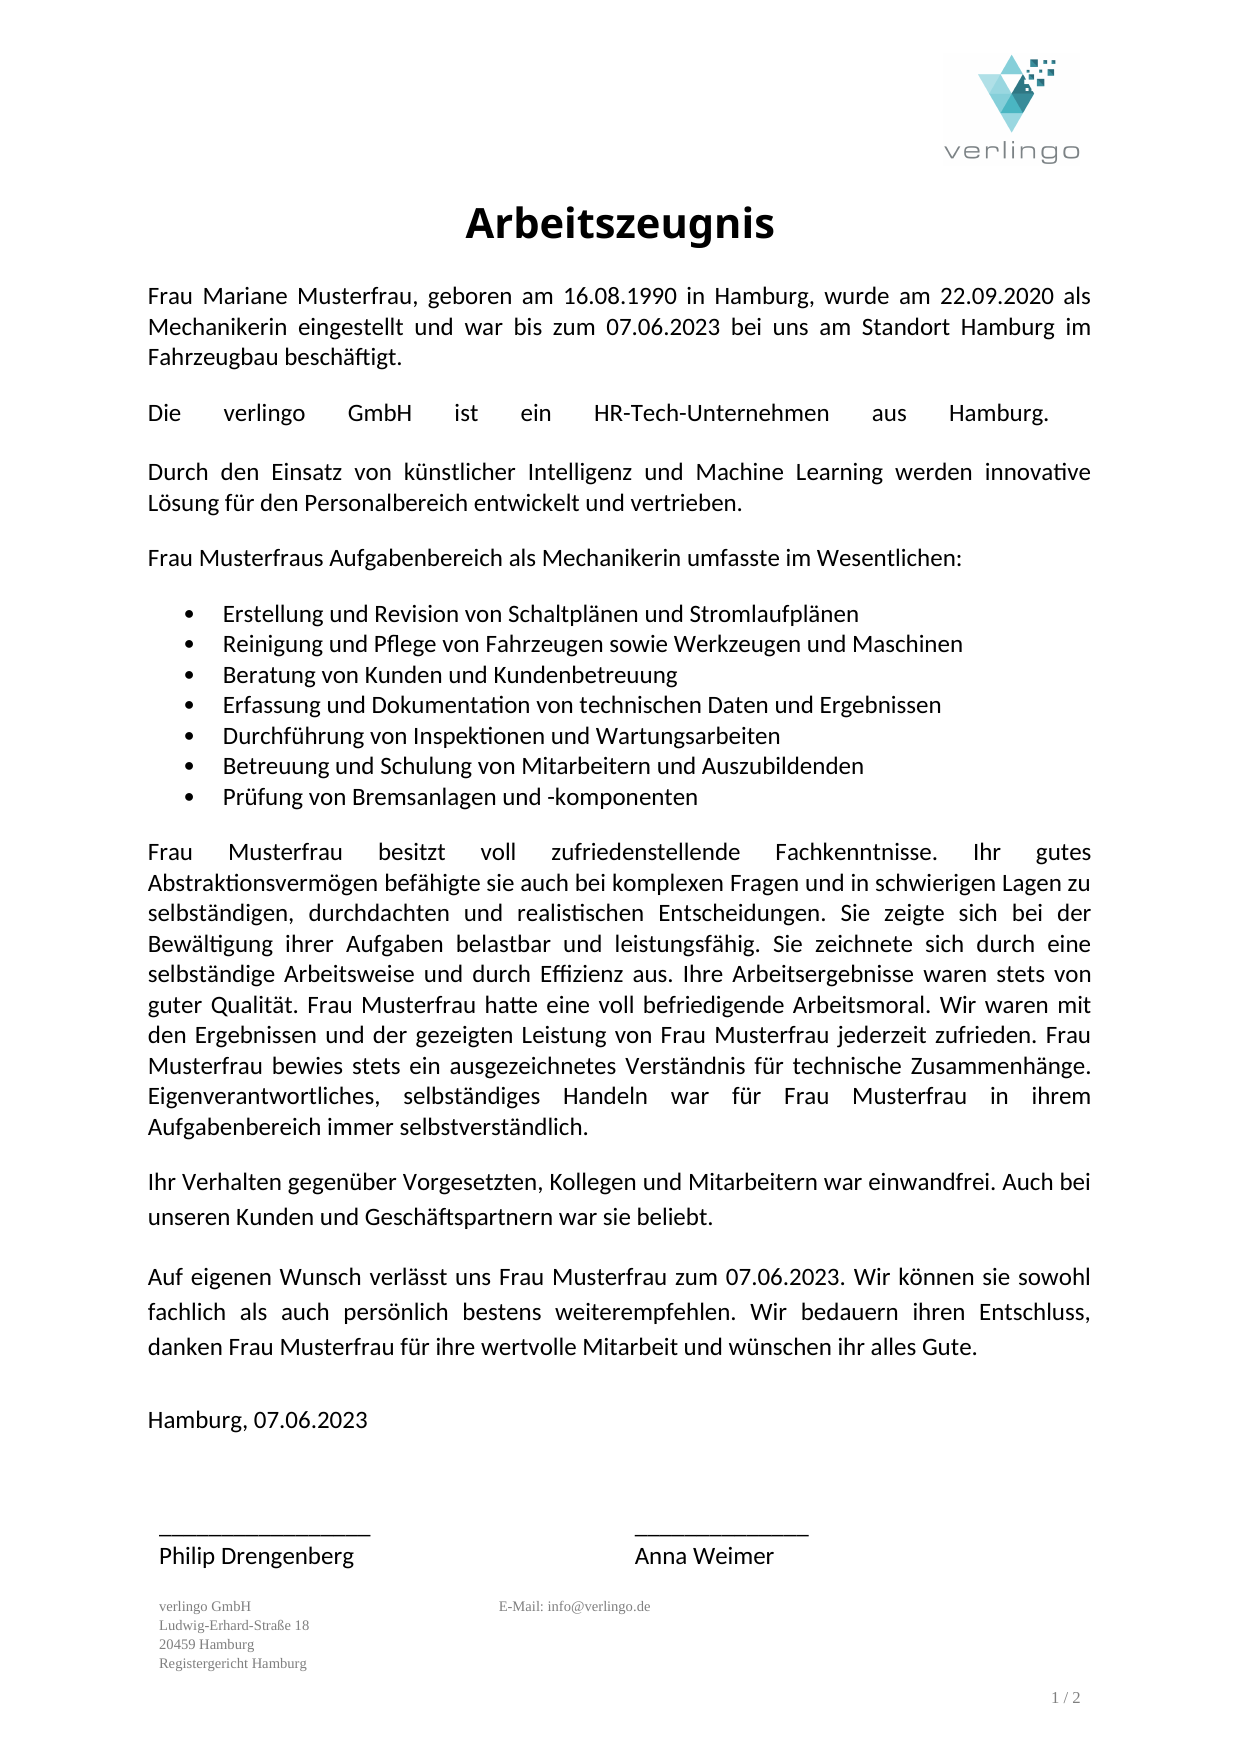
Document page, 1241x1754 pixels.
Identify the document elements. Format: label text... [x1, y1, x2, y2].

text Frau Mariane Musterfrau, geboren am 16.08.1990 in Hamburg, wurde am 22.09.2020 als Mechanikerin eingestellt und war bis zum 07.06.2023 bei uns am Standort Hamburg im Fahrzeugbau beschäftigt. [148, 280, 1093, 372]
list Erfassung und Dokumentation von technischen Daten und Ergebnissen [185, 689, 1093, 720]
table_header _________________ Philip Drengenberg Head of Operations [148, 1510, 623, 1571]
picture [943, 53, 1081, 166]
text Ihr Verhalten gegenüber Vorgesetzten, Kollegen und Mitarbeitern war einwandfrei. Auch bei unseren Kunden und Geschäftspartnern war sie beliebt. [148, 1167, 1093, 1232]
table_header ______________ Anna Weimer Human Resources [623, 1510, 1099, 1571]
list Durchführung von Inspektionen und Wartungsarbeiten [185, 720, 1093, 750]
subtitle Arbeitszeugnis [148, 194, 1093, 251]
list Prüfung von Bremsanlagen und -komponenten [185, 781, 1093, 811]
list Reinigung und Pflege von Fahrzeugen sowie Werkzeugen und Maschinen [185, 628, 1093, 659]
text Frau Musterfraus Aufgabenbereich als Mechanikerin umfasste im Wesentlichen: [148, 542, 1093, 573]
text Hamburg, 07.06.2023 [148, 1404, 1093, 1434]
text Frau Musterfrau besitzt voll zufriedenstellende Fachkenntnisse. Ihr gutes Abstraktionsvermögen befähigte sie auch bei komplexen Fragen und in schwierigen Lagen zu selbständigen, durchdachten und realistischen Entscheidungen. Sie zeigte sich bei der Bewältigung ihrer Aufgaben belastbar und leistungsfähig. Sie zeichnete sich durch eine selbständige Arbeitsweise und durch Effizienz aus. Ihre Arbeitsergebnisse waren stets von guter Qualität. Frau Musterfrau hatte eine voll befriedigende Arbeitsmoral. Wir waren mit den Ergebnissen und der gezeigten Leistung von Frau Musterfrau jederzeit zufrieden. Frau Musterfrau bewies stets ein ausgezeichnetes Verständnis für technische Zusammenhänge. Eigenverantwortliches, selbständiges Handeln war für Frau Musterfrau in ihrem Aufgabenbereich immer selbstverständlich. [148, 836, 1093, 1142]
text Auf eigenen Wunsch verlässt uns Frau Musterfrau zum 07.06.2023. Wir können sie sowohl fachlich als auch persönlich bestens weiterempfehlen. Wir bedauern ihren Entschluss, danken Frau Musterfrau für ihre wertvolle Mitarbeit und wünschen ihr alles Gute. [148, 1262, 1093, 1362]
text Die verlingo GmbH ist ein HR-Tech-Unternehmen aus Hamburg. Durch den Einsatz von künstlicher Intelligenz und Machine Learning werden innovative Lösung für den Personalbereich entwickelt und vertrieben. [148, 397, 1093, 517]
list Beratung von Kunden und Kundenbetreuung [185, 659, 1093, 689]
list Betreuung und Schulung von Mitarbeitern und Auszubildenden [185, 750, 1093, 781]
list Erstellung und Revision von Schaltplänen und Stromlaufplänen [185, 598, 1093, 628]
